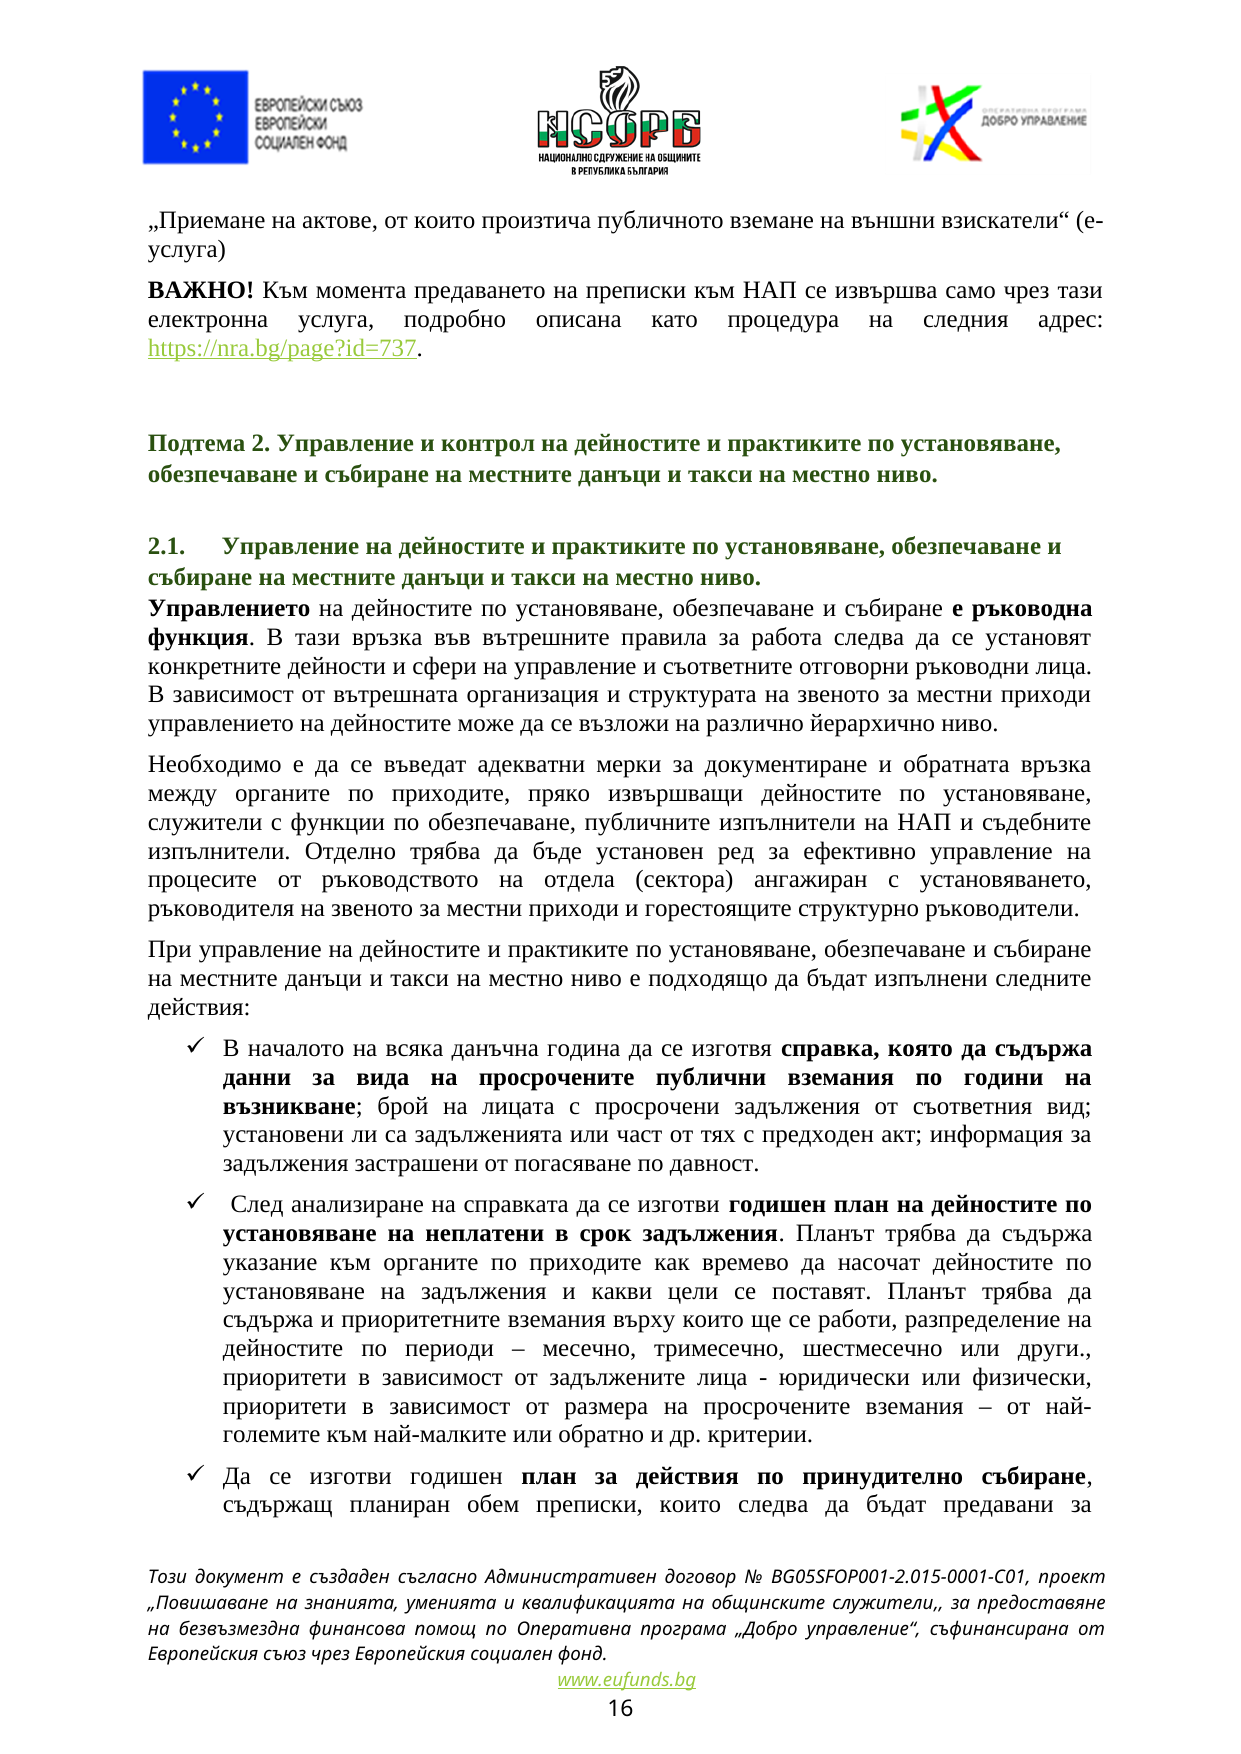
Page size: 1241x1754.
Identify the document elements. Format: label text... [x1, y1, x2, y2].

text ВАЖНО! Към момента предаването на преписки към НАП се извършва само чрез тази електронна услуга, подробно описана като процедура на следния адрес: https://nra.bg/page?id=737. [148, 275, 1104, 362]
list При управление на дейностите и практиките по установяване, обезпечаване и събиране на местните данъци и такси на местно ниво е подходящо да бъдат изпълнени следните действия: [148, 934, 1093, 1021]
picture [132, 60, 383, 175]
list Управлението на дейностите по установяване, обезпечаване и събиране е ръководна функция. В тази връзка във вътрешните правила за работа следва да се установят конкретните дейности и сфери на управление и съответните отговорни ръководни лица. В зависимост от вътрешната организация и структурата на звеното за местни приходи управлението на дейностите може да се възложи на различно йерархично ниво. [148, 593, 1093, 737]
list След анализиране на справката да се изготви годишен план на дейностите по установяване на неплатени в срок задължения. Планът трябва да съдържа указание към органите по приходите как времево да насочат дейностите по установяване на задължения и какви цели се поставят. Планът трябва да съдържа и приоритетните вземания върху които ще се работи, разпределение на дейностите по периоди – месечно, тримесечно, шестмесечно или други., приоритети в зависимост от задължените лица - юридически или физически, приоритети в зависимост от размера на просрочените вземания – от най-големите към най-малките или обратно и др. критерии. [185, 1189, 1093, 1448]
list В началото на всяка данъчна година да се изготвя справка, която да съдържа данни за вида на просрочените публични вземания по години на възникване; брой на лицата с просрочени задължения от съответния вид; установени ли са задълженията или част от тях с предходен акт; информация за задължения застрашени от погасяване по давност. [185, 1033, 1093, 1177]
subtitle 2.1. Управление на дейностите и практиките по установяване, обезпечаване и събиране на местните данъци и такси на местно ниво. [148, 531, 1093, 591]
picture [537, 66, 701, 175]
subtitle Подтема 2. Управление и контрол на дейностите и практиките по установяване, обезпечаване и събиране на местните данъци и такси на местно ниво. [148, 428, 1093, 488]
picture [885, 73, 1092, 175]
list Необходимо е да се въведат адекватни мерки за документиране и обратната връзка между органите по приходите, пряко извършващи дейностите по установяване, служители с функции по обезпечаване, публичните изпълнители на НАП и съдебните изпълнители. Отделно трябва да бъде установен ред за ефективно управление на процесите от ръководството на отдела (сектора) ангажиран с установяването, ръководителя на звеното за местни приходи и горестоящите структурно ръководители. [148, 749, 1093, 922]
